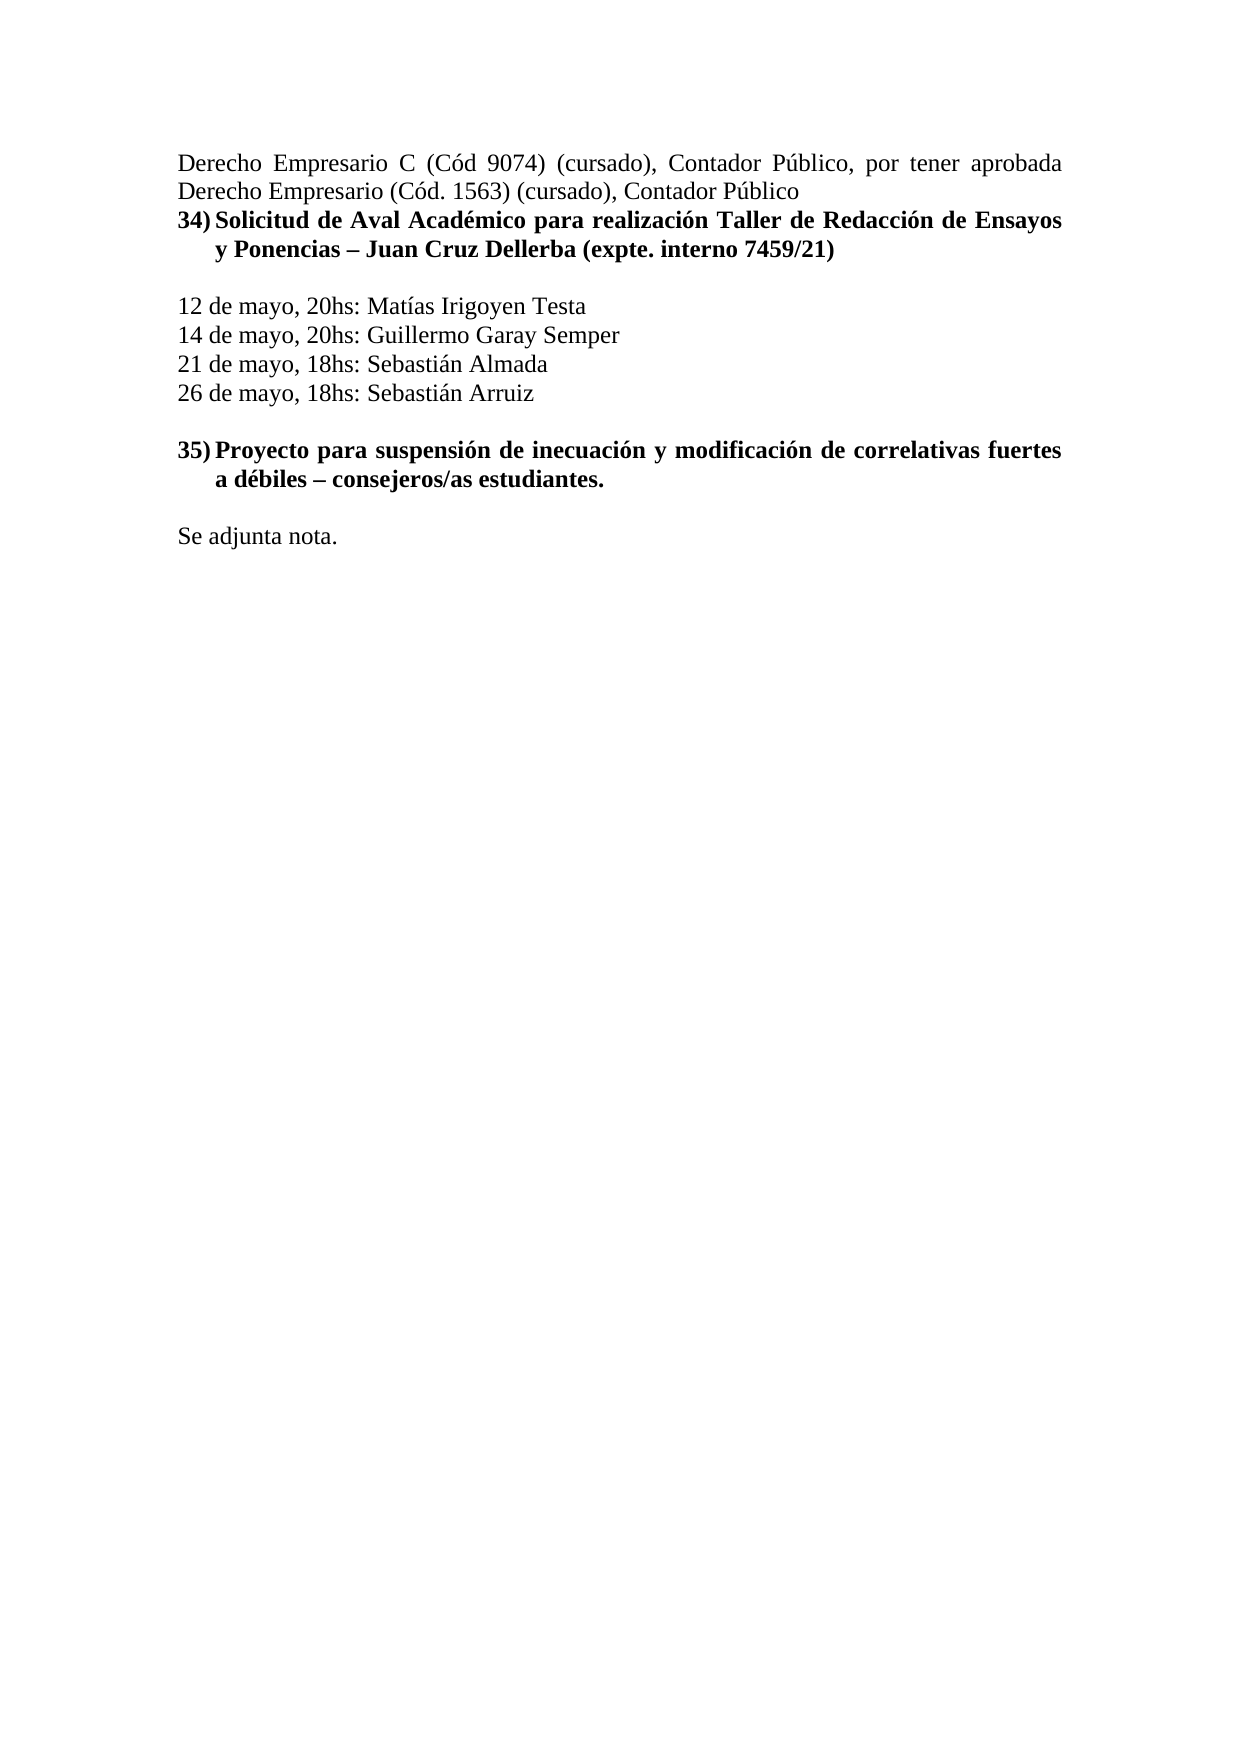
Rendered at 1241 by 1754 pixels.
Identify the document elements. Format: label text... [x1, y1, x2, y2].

text 26 de mayo, 18hs: Sebastián Arruiz [177, 378, 1063, 406]
text 21 de mayo, 18hs: Sebastián Almada [177, 349, 1063, 378]
text Se adjunta nota. [177, 521, 1063, 550]
text Derecho Empresario C (Cód 9074) (cursado), Contador Público, por tener aprobada Derecho Empresario (Cód. 1563) (cursado), Contador Público [177, 148, 1063, 205]
list Proyecto para suspensión de inecuación y modificación de correlativas fuertes a débiles – consejeros/as estudiantes. [177, 435, 1063, 493]
list Solicitud de Aval Académico para realización Taller de Redacción de Ensayos y Ponencias – Juan Cruz Dellerba (expte. interno 7459/21) [177, 205, 1063, 263]
text 12 de mayo, 20hs: Matías Irigoyen Testa [177, 291, 1063, 320]
text 14 de mayo, 20hs: Guillermo Garay Semper [177, 320, 1063, 349]
